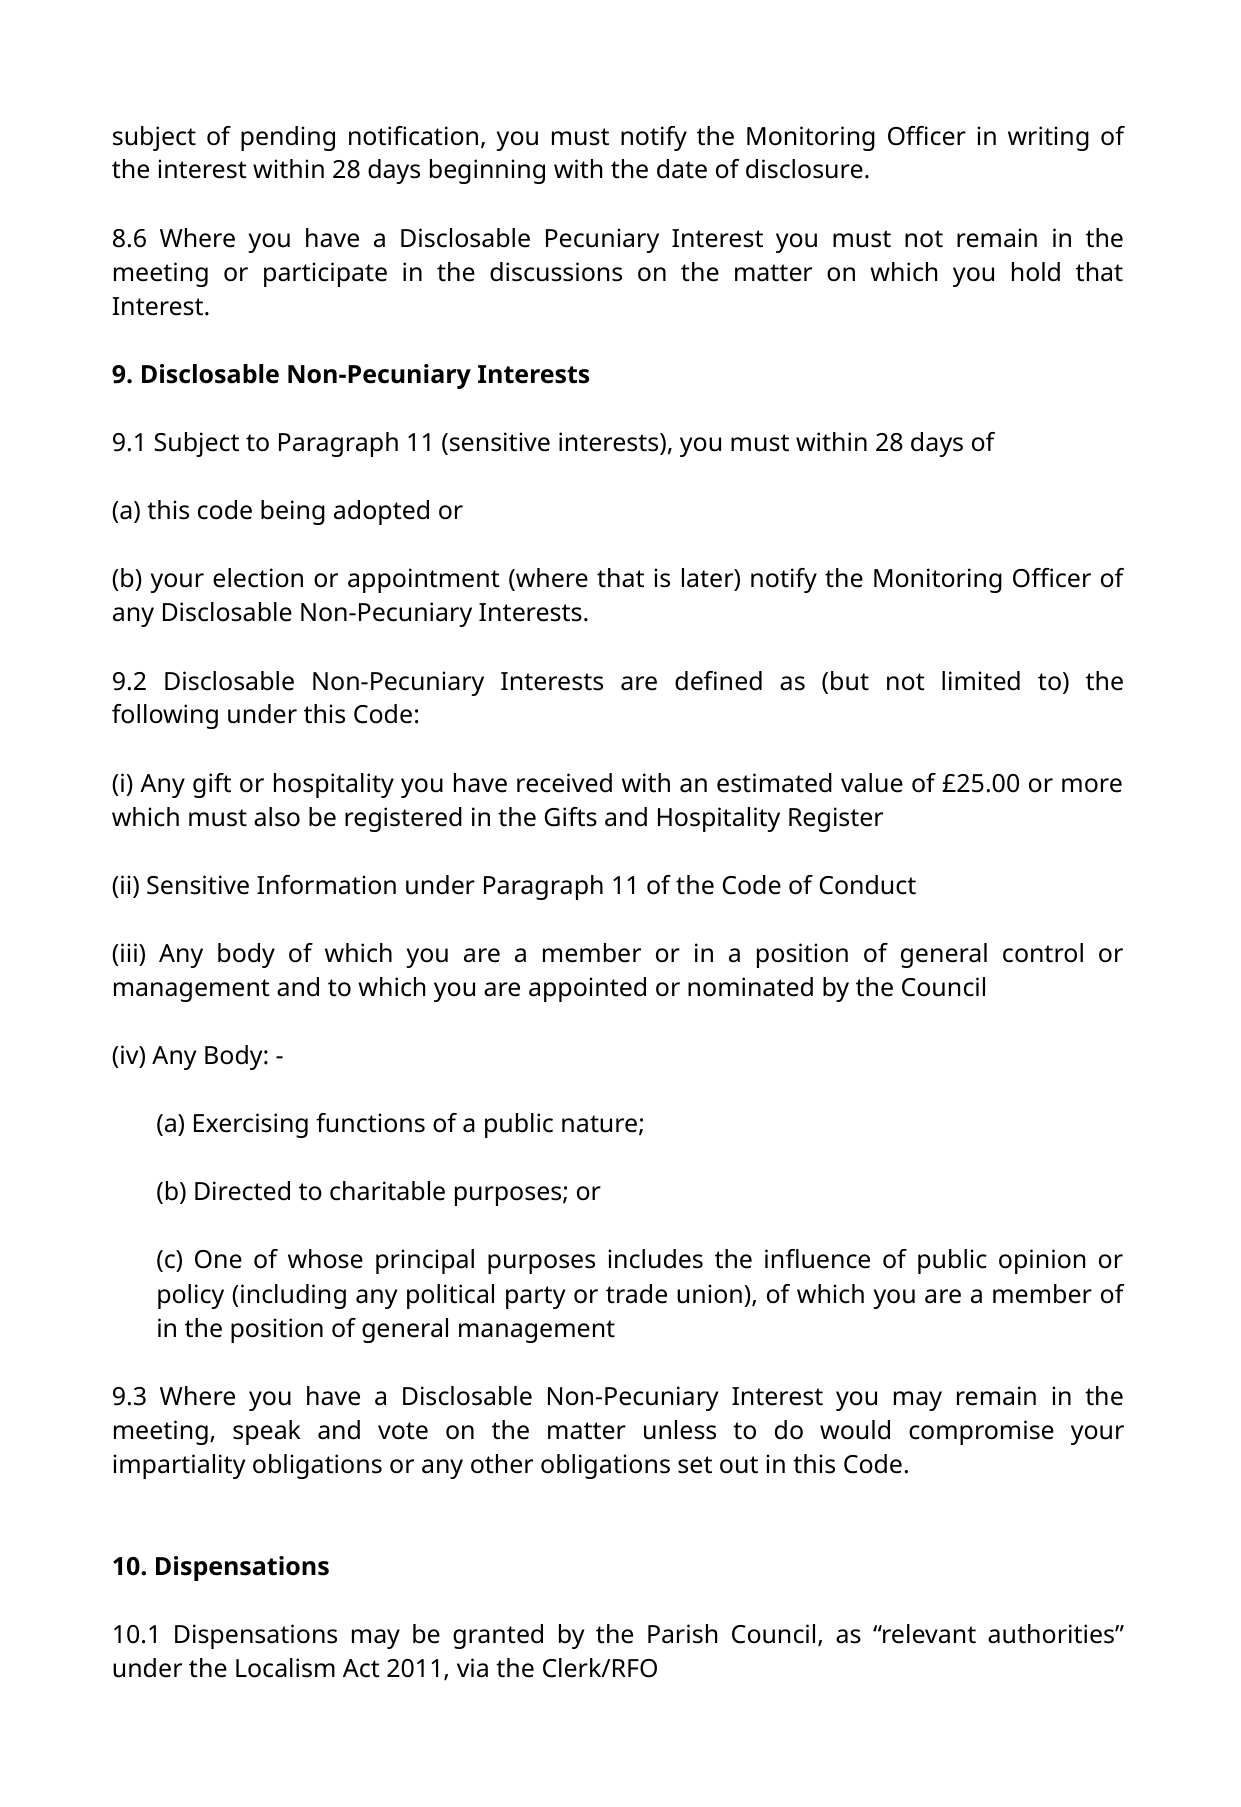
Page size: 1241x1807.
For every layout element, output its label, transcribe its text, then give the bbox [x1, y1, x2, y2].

text 9.2 Disclosable Non-Pecuniary Interests are defined as (but not limited to) the following under this Code: [112, 663, 1125, 731]
text 10. Dispensations [112, 1549, 1125, 1583]
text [112, 118, 1125, 186]
text (a) Exercising functions of a public nature; [156, 1106, 1125, 1140]
text 9.1 Subject to Paragraph 11 (sensitive interests), you must within 28 days of [112, 425, 1125, 459]
text (b) your election or appointment (where that is later) notify the Monitoring Officer of any Disclosable Non-Pecuniary Interests. [112, 561, 1125, 629]
text (ii) Sensitive Information under Paragraph 11 of the Code of Conduct [112, 867, 1125, 902]
text (b) Directed to charitable purposes; or [156, 1174, 1125, 1208]
text 9.3 Where you have a Disclosable Non-Pecuniary Interest you may remain in the meeting, speak and vote on the matter unless to do would compromise your impartiality obligations or any other obligations set out in this Code. [112, 1378, 1125, 1481]
text (iv) Any Body: - [112, 1038, 1125, 1072]
text (a) this code being adopted or [112, 493, 1125, 527]
text 10.1 Dispensations may be granted by the Parish Council, as “relevant authorities” under the Localism Act 2011, via the Clerk/RFO [112, 1617, 1125, 1685]
text 8.6 Where you have a Disclosable Pecuniary Interest you must not remain in the meeting or participate in the discussions on the matter on which you hold that Interest. [112, 220, 1125, 322]
text 9. Disclosable Non-Pecuniary Interests [112, 357, 1125, 391]
text (c) One of whose principal purposes includes the influence of public opinion or policy (including any political party or trade union), of which you are a member of in the position of general management [156, 1242, 1125, 1344]
text (i) Any gift or hospitality you have received with an estimated value of £25.00 or more which must also be registered in the Gifts and Hospitality Register [112, 765, 1125, 833]
text (iii) Any body of which you are a member or in a position of general control or management and to which you are appointed or nominated by the Council [112, 936, 1125, 1004]
